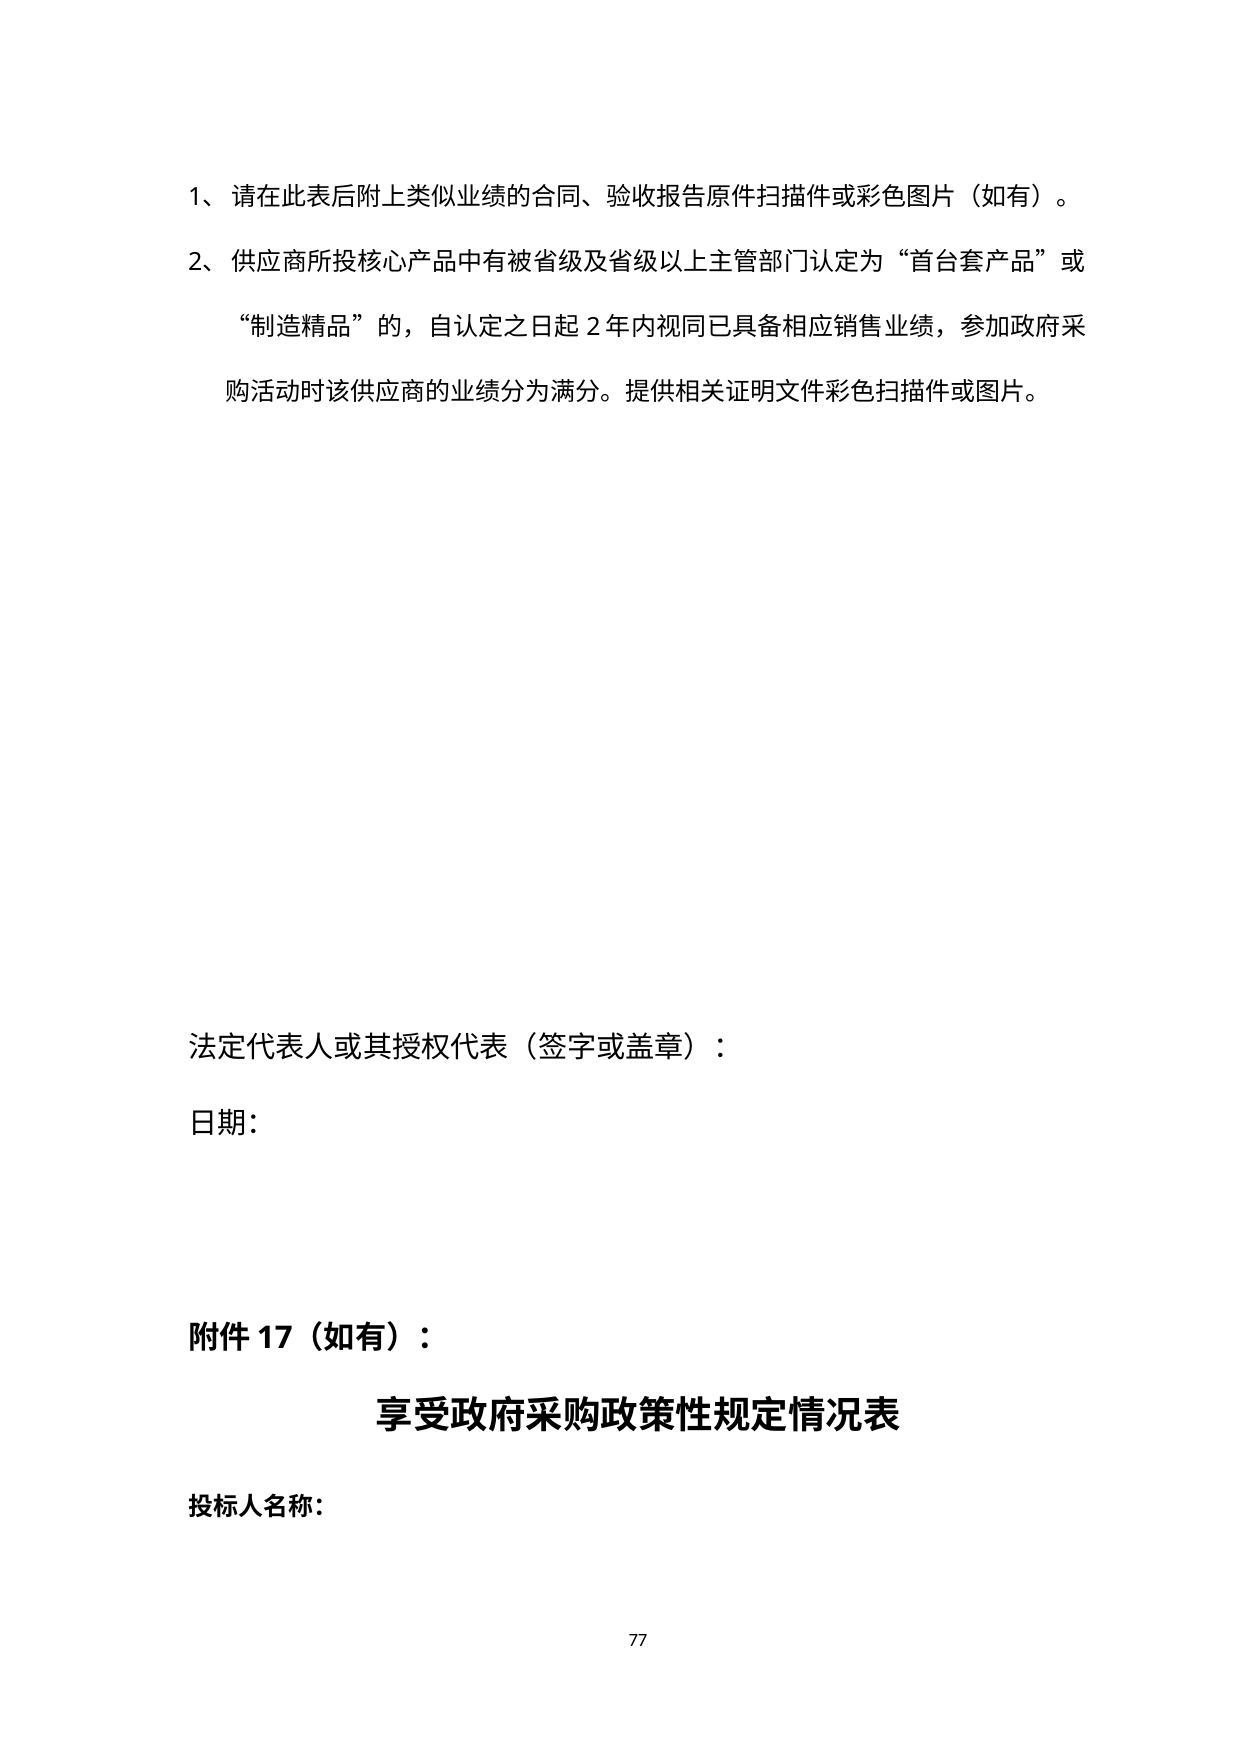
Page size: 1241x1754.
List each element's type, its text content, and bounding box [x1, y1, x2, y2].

list 供应商所投核心产品中有被省级及省级以上主管部门认定为“首台套产品”或“制造精品”的，自认定之日起2年内视同已具备相应销售业绩，参加政府采购活动时该供应商的业绩分为满分。提供相关证明文件彩色扫描件或图片。 [188, 227, 1088, 422]
text 享受政府采购政策性规定情况表 [188, 1385, 1088, 1439]
list 请在此表后附上类似业绩的合同、验收报告原件扫描件或彩色图片（如有）。 [188, 162, 1088, 227]
text 附件17（如有）： [188, 1312, 1088, 1357]
text 日期： [188, 1100, 1088, 1142]
text 投标人名称： [188, 1472, 1088, 1537]
text 法定代表人或其授权代表（签字或盖章）： [188, 1023, 1088, 1066]
